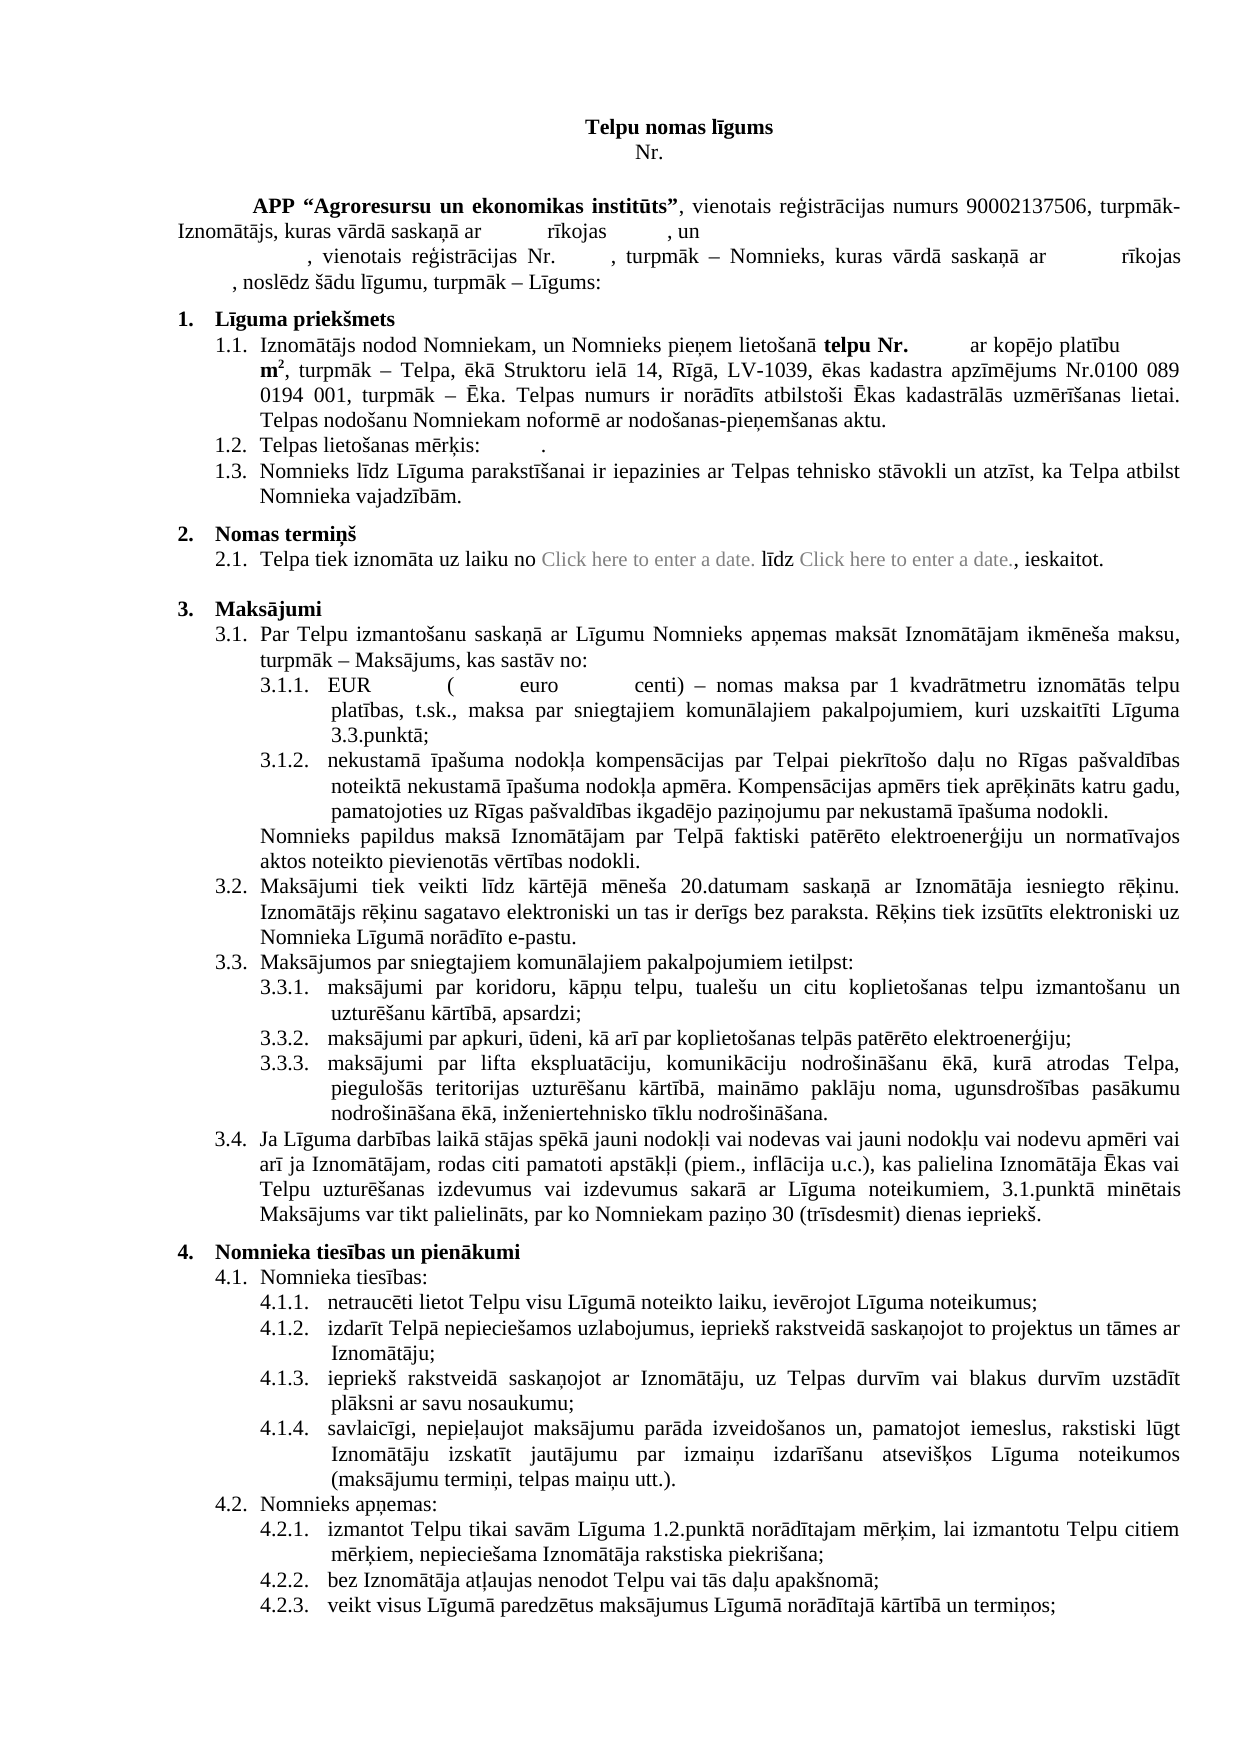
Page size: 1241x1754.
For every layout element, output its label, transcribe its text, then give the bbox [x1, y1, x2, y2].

list Maksājumos par sniegtajiem komunālajiem pakalpojumiem ietilpst: [215, 949, 1181, 974]
list Nomnieka tiesības: [215, 1264, 1181, 1289]
list Ja Līguma darbības laikā stājas spēkā jauni nodokļi vai nodevas vai jauni nodokļu vai nodevu apmēri vai arī ja Iznomātājam, rodas citi pamatoti apstākļi (piem., inflācija u.c.), kas palielina Iznomātāja Ēkas vai Telpu uzturēšanas izdevumus vai izdevumus sakarā ar Līguma noteikumiem, 3.1.punktā minētais Maksājums var tikt palielināts, par ko Nomniekam paziņo 30 (trīsdesmit) dienas iepriekš. [214, 1126, 1181, 1226]
list maksājumi par koridoru, kāpņu telpu, tualešu un citu koplietošanas telpu izmantošanu un uzturēšanu kārtībā, apsardzi; [260, 974, 1181, 1025]
list Telpa tiek iznomāta uz laiku no līdz , ieskaitot. [215, 546, 1181, 571]
list Iznomātājs nodod Nomniekam, un Nomnieks pieņem lietošanā telpu Nr. ar kopējo platību m2, turpmāk – Telpa, ēkā Struktoru ielā 14, Rīgā, LV-1039, ēkas kadastra apzīmējums Nr.0100 089 0194 001, turpmāk – Ēka. Telpas numurs ir norādīts atbilstoši Ēkas kadastrālās uzmērīšanas lietai. Telpas nodošanu Nomniekam noformē ar nodošanas-pieņemšanas aktu. [215, 332, 1181, 432]
list maksājumi par apkuri, ūdeni, kā arī par koplietošanas telpās patērēto elektroenerģiju; [260, 1025, 1181, 1050]
list Nomnieks apņemas: [215, 1491, 1181, 1516]
text Nomnieks papildus maksā Iznomātājam par Telpā faktiski patērēto elektroenerģiju un normatīvajos aktos noteikto pievienotās vērtības nodokli. [260, 823, 1181, 873]
list savlaicīgi, nepieļaujot maksājumu parāda izveidošanos un, pamatojot iemeslus, rakstiski lūgt Iznomātāju izskatīt jautājumu par izmaiņu izdarīšanu atsevišķos Līguma noteikumos (maksājumu termiņi, telpas maiņu utt.). [260, 1415, 1181, 1491]
list EUR ( euro centi) – nomas maksa par 1 kvadrātmetru iznomātās telpu platības, t.sk., maksa par sniegtajiem komunālajiem pakalpojumiem, kuri uzskaitīti Līguma 3.3.punktā; [260, 672, 1181, 747]
text , vienotais reģistrācijas Nr. , turpmāk – Nomnieks, kuras vārdā saskaņā ar rīkojas , noslēdz šādu līgumu, turpmāk – Līgums: [177, 243, 1181, 294]
list izdarīt Telpā nepieciešamos uzlabojumus, iepriekš rakstveidā saskaņojot to projektus un tāmes ar Iznomātāju; [260, 1314, 1181, 1365]
list izmantot Telpu tikai savām Līguma 1.2.punktā norādītajam mērķim, lai izmantotu Telpu citiem mērķiem, nepieciešama Iznomātāja rakstiska piekrišana; [260, 1516, 1181, 1567]
title Telpu nomas līgums [177, 114, 1181, 139]
list Nomas termiņš [177, 521, 1181, 546]
text APP “Agroresursu un ekonomikas institūts”, vienotais reģistrācijas numurs 90002137506, turpmāk- Iznomātājs, kuras vārdā saskaņā ar rīkojas , un [177, 193, 1181, 243]
list nekustamā īpašuma nodokļa kompensācijas par Telpai piekrītošo daļu no Rīgas pašvaldības noteiktā nekustamā īpašuma nodokļa apmēra. Kompensācijas apmērs tiek aprēķināts katru gadu, pamatojoties uz Rīgas pašvaldības ikgadējo paziņojumu par nekustamā īpašuma nodokli. [260, 747, 1181, 823]
title Nr. [177, 139, 1181, 164]
list Telpas lietošanas mērķis: . [214, 432, 1181, 458]
list Līguma priekšmets [177, 306, 1181, 332]
list Maksājumi [177, 596, 1181, 621]
list iepriekš rakstveidā saskaņojot ar Iznomātāju, uz Telpas durvīm vai blakus durvīm uzstādīt plāksni ar savu nosaukumu; [260, 1365, 1181, 1415]
list Nomnieka tiesības un pienākumi [177, 1239, 1181, 1264]
list veikt visus Līgumā paredzētus maksājumus Līgumā norādītajā kārtībā un termiņos; [260, 1592, 1181, 1617]
list Par Telpu izmantošanu saskaņā ar Līgumu Nomnieks apņemas maksāt Iznomātājam ikmēneša maksu, turpmāk – Maksājums, kas sastāv no: [215, 621, 1181, 672]
list netraucēti lietot Telpu visu Līgumā noteikto laiku, ievērojot Līguma noteikumus; [260, 1289, 1181, 1314]
list Maksājumi tiek veikti līdz kārtējā mēneša 20.datumam saskaņā ar Iznomātāja iesniegto rēķinu. Iznomātājs rēķinu sagatavo elektroniski un tas ir derīgs bez paraksta. Rēķins tiek izsūtīts elektroniski uz Nomnieka Līgumā norādīto e-pastu. [215, 873, 1181, 949]
list Nomnieks līdz Līguma parakstīšanai ir iepazinies ar Telpas tehnisko stāvokli un atzīst, ka Telpa atbilst Nomnieka vajadzībām. [214, 458, 1181, 508]
list bez Iznomātāja atļaujas nenodot Telpu vai tās daļu apakšnomā; [260, 1567, 1181, 1592]
list maksājumi par lifta ekspluatāciju, komunikāciju nodrošināšanu ēkā, kurā atrodas Telpa, piegulošās teritorijas uzturēšanu kārtībā, maināmo paklāju noma, ugunsdrošības pasākumu nodrošināšana ēkā, inženiertehnisko tīklu nodrošināšana. [260, 1050, 1181, 1126]
